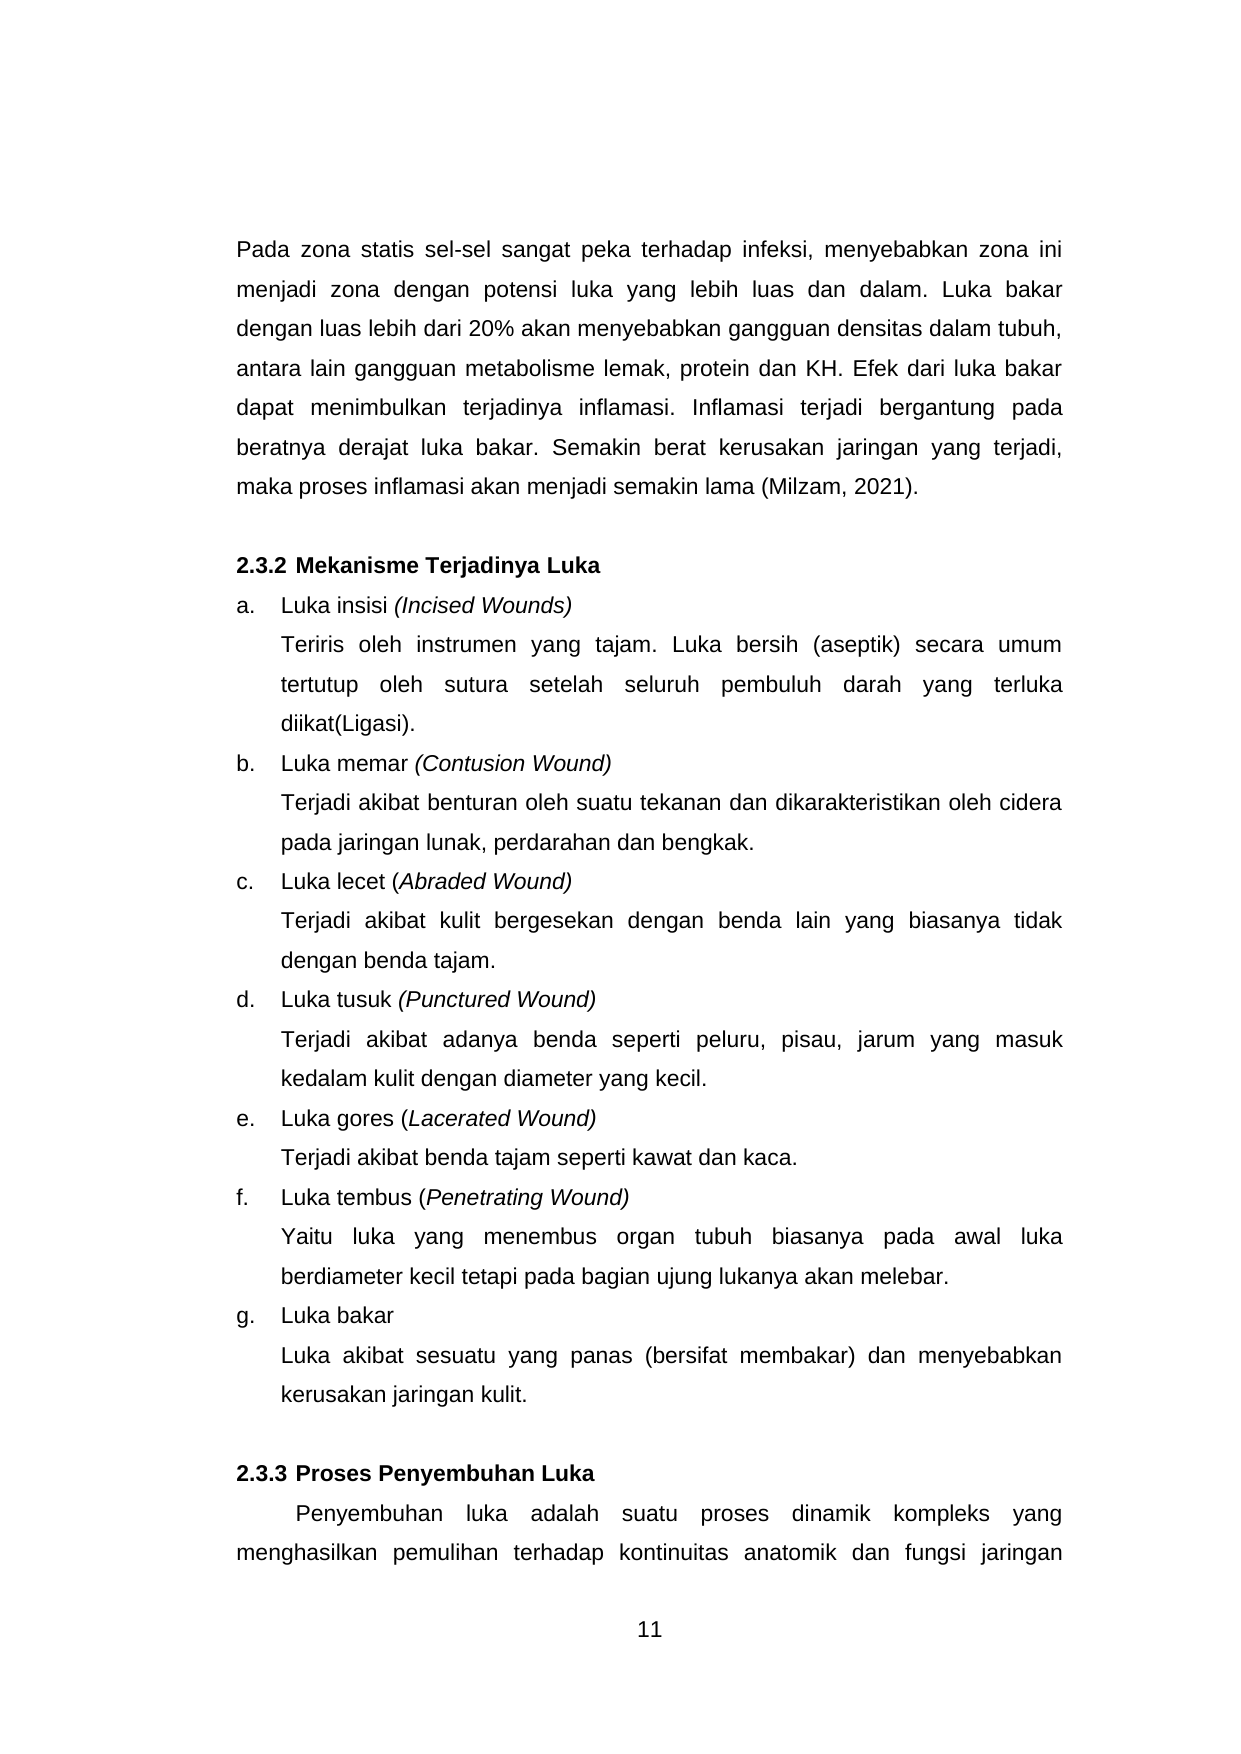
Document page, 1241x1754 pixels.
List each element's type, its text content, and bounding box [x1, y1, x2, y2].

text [236, 236, 1063, 499]
subtitle Proses Penyembuhan Luka [236, 1460, 1063, 1486]
text Yaitu luka yang menembus organ tubuh biasanya pada awal luka berdiameter kecil tetapi pada bagian ujung lukanya akan melebar. [236, 1223, 1063, 1289]
text Terjadi akibat benturan oleh suatu tekanan dan dikarakteristikan oleh cidera pada jaringan lunak, perdarahan dan bengkak. [236, 789, 1063, 855]
list Luka tembus (Penetrating Wound) [236, 1184, 1063, 1210]
list Luka gores (Lacerated Wound) [236, 1105, 1063, 1131]
list Luka insisi (Incised Wounds) [236, 592, 1063, 618]
subtitle Mekanisme Terjadinya Luka [236, 552, 1063, 578]
list Luka tusuk (Punctured Wound) [236, 986, 1063, 1013]
text Terjadi akibat kulit bergesekan dengan benda lain yang biasanya tidak dengan benda tajam. [236, 907, 1063, 973]
list Luka memar (Contusion Wound) [236, 749, 1063, 776]
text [236, 1499, 1063, 1565]
text Terjadi akibat benda tajam seperti kawat dan kaca. [236, 1144, 1063, 1171]
list Luka lecet (Abraded Wound) [236, 868, 1063, 894]
text Teriris oleh instrumen yang tajam. Luka bersih (aseptik) secara umum tertutup oleh sutura setelah seluruh pembuluh darah yang terluka diikat(Ligasi). [236, 631, 1063, 736]
text Terjadi akibat adanya benda seperti peluru, pisau, jarum yang masuk kedalam kulit dengan diameter yang kecil. [236, 1026, 1063, 1092]
text Luka akibat sesuatu yang panas (bersifat membakar) dan menyebabkan kerusakan jaringan kulit. [236, 1342, 1063, 1407]
list Luka bakar [236, 1302, 1063, 1328]
